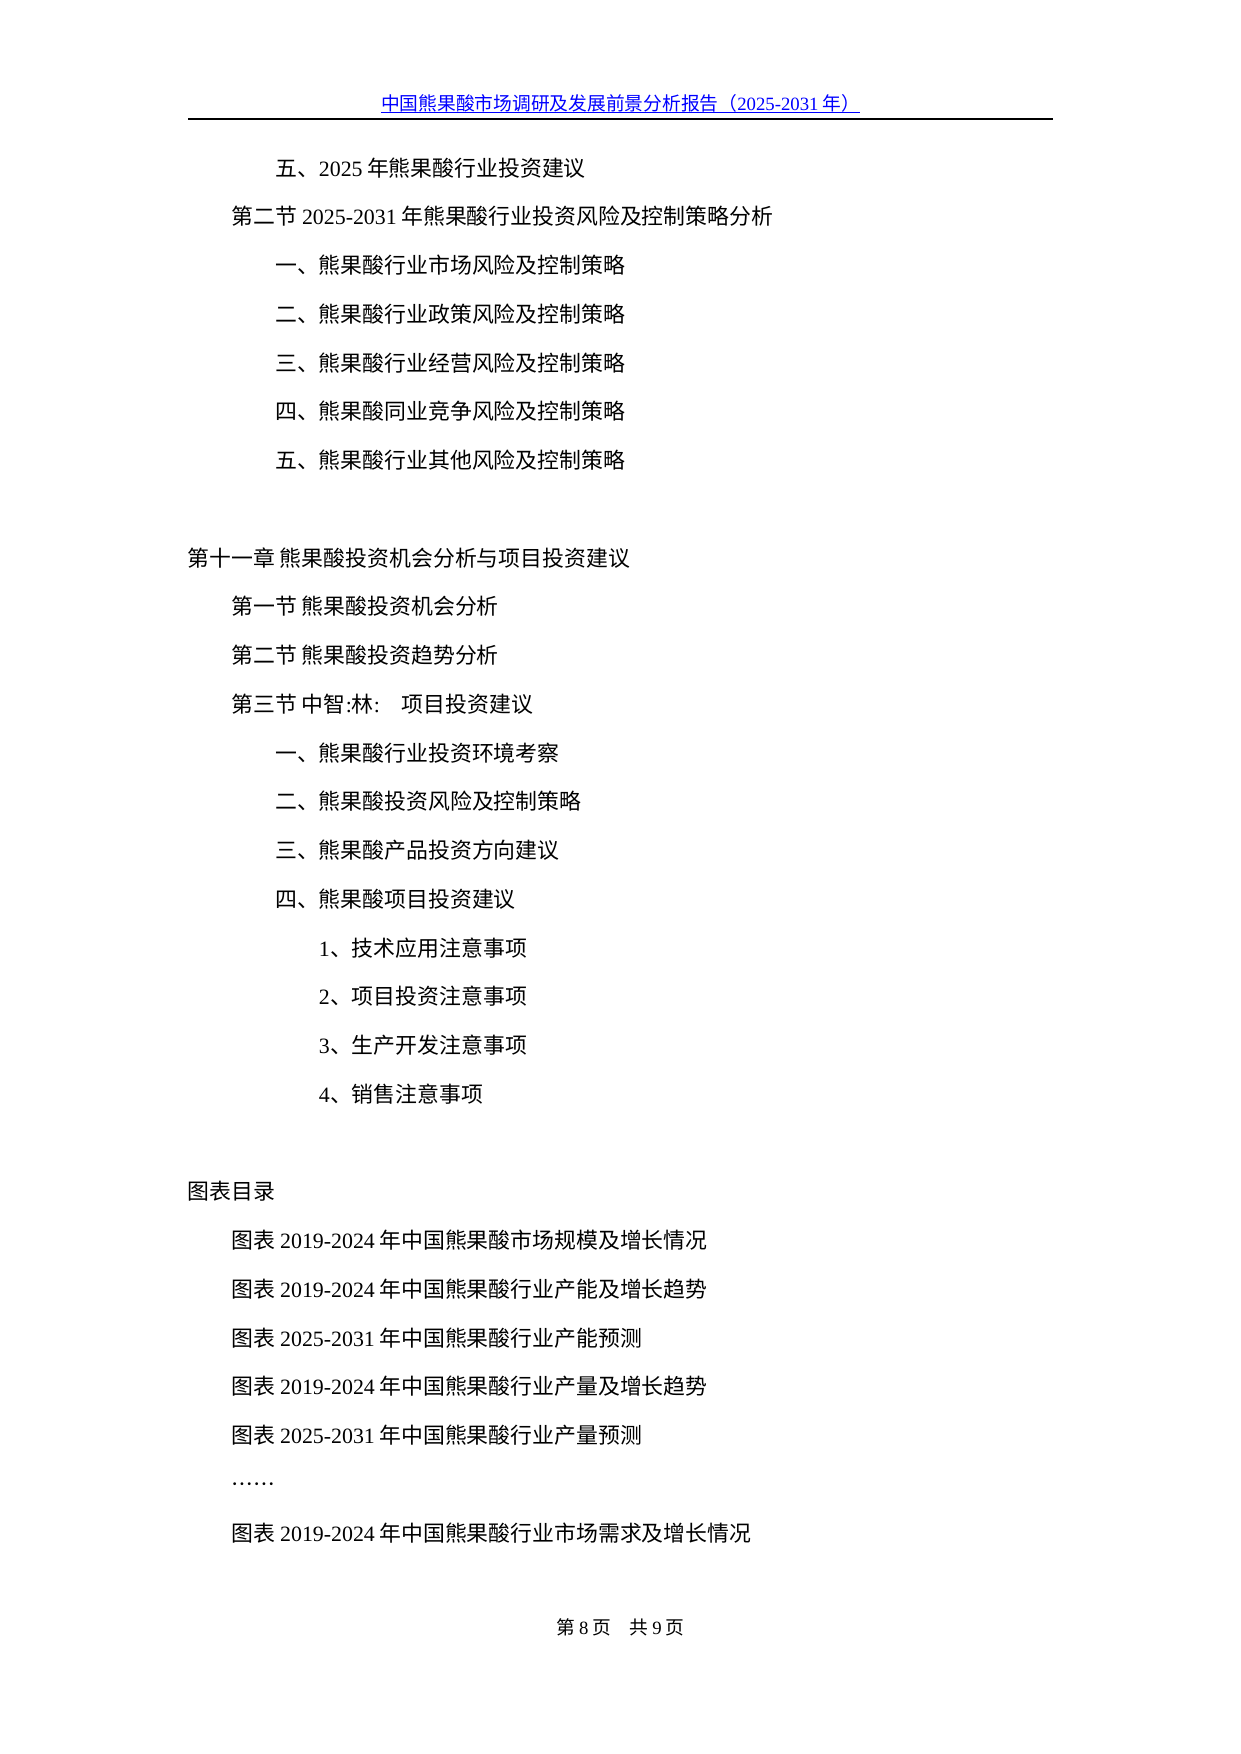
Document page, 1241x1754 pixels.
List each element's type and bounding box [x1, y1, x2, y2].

text [187, 150, 1053, 1548]
